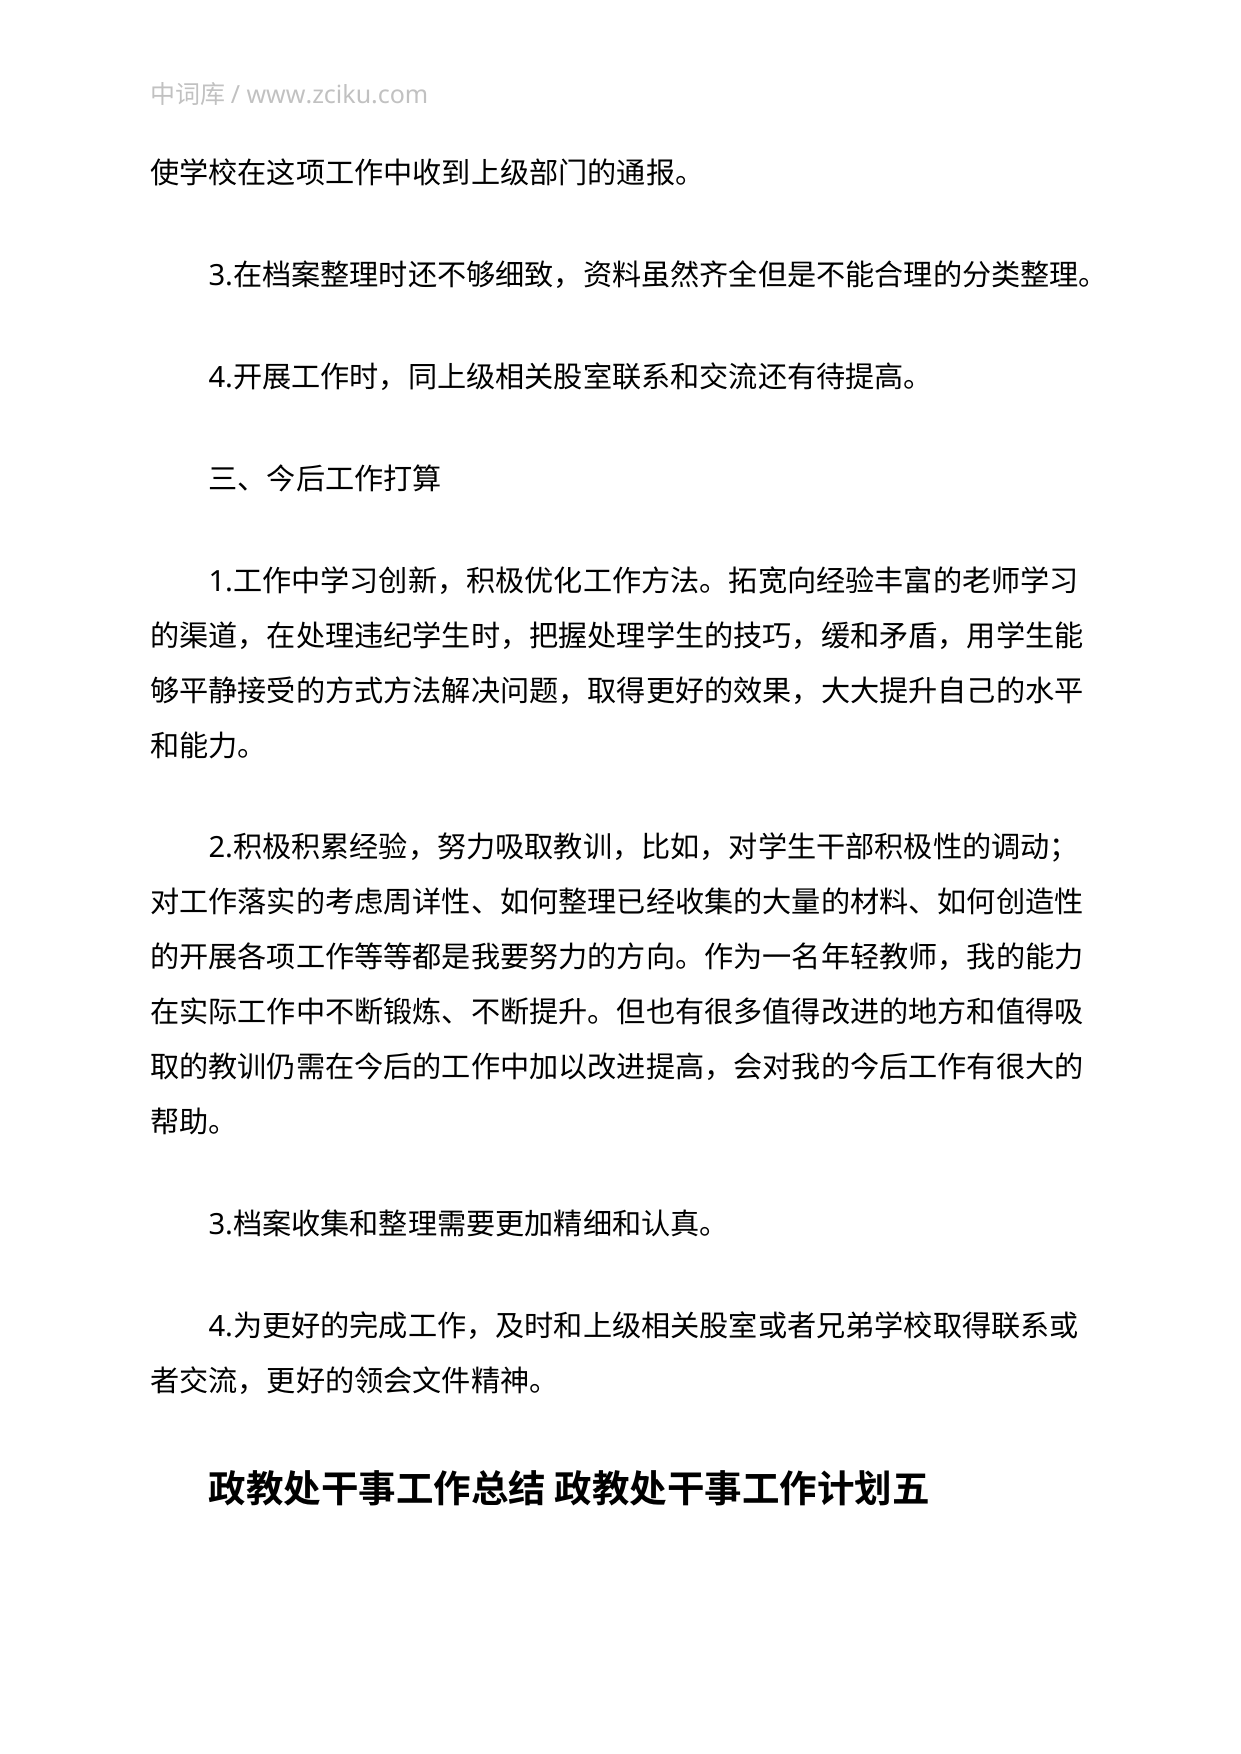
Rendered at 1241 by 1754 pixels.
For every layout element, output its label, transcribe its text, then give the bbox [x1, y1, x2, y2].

text 2.积极积累经验，努力吸取教训，比如，对学生干部积极性的调动；对工作落实的考虑周详性、如何整理已经收集的大量的材料、如何创造性的开展各项工作等等都是我要努力的方向。作为一名年轻教师，我的能力在实际工作中不断锻炼、不断提升。但也有很多值得改进的地方和值得吸取的教训仍需在今后的工作中加以改进提高，会对我的今后工作有很大的帮助。 [150, 824, 1090, 1141]
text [150, 150, 1090, 192]
text 三、今后工作打算 [150, 456, 1090, 498]
text 4.为更好的完成工作，及时和上级相关股室或者兄弟学校取得联系或者交流，更好的领会文件精神。 [150, 1302, 1090, 1400]
text 4.开展工作时，同上级相关股室联系和交流还有待提高。 [150, 354, 1090, 396]
text 3.在档案整理时还不够细致，资料虽然齐全但是不能合理的分类整理。 [150, 252, 1090, 294]
text 1.工作中学习创新，积极优化工作方法。拓宽向经验丰富的老师学习的渠道，在处理违纪学生时，把握处理学生的技巧，缓和矛盾，用学生能够平静接受的方式方法解决问题，取得更好的效果，大大提升自己的水平和能力。 [150, 557, 1090, 764]
text 政教处干事工作总结 政教处干事工作计划五 [150, 1459, 1090, 1513]
text 3.档案收集和整理需要更加精细和认真。 [150, 1200, 1090, 1243]
